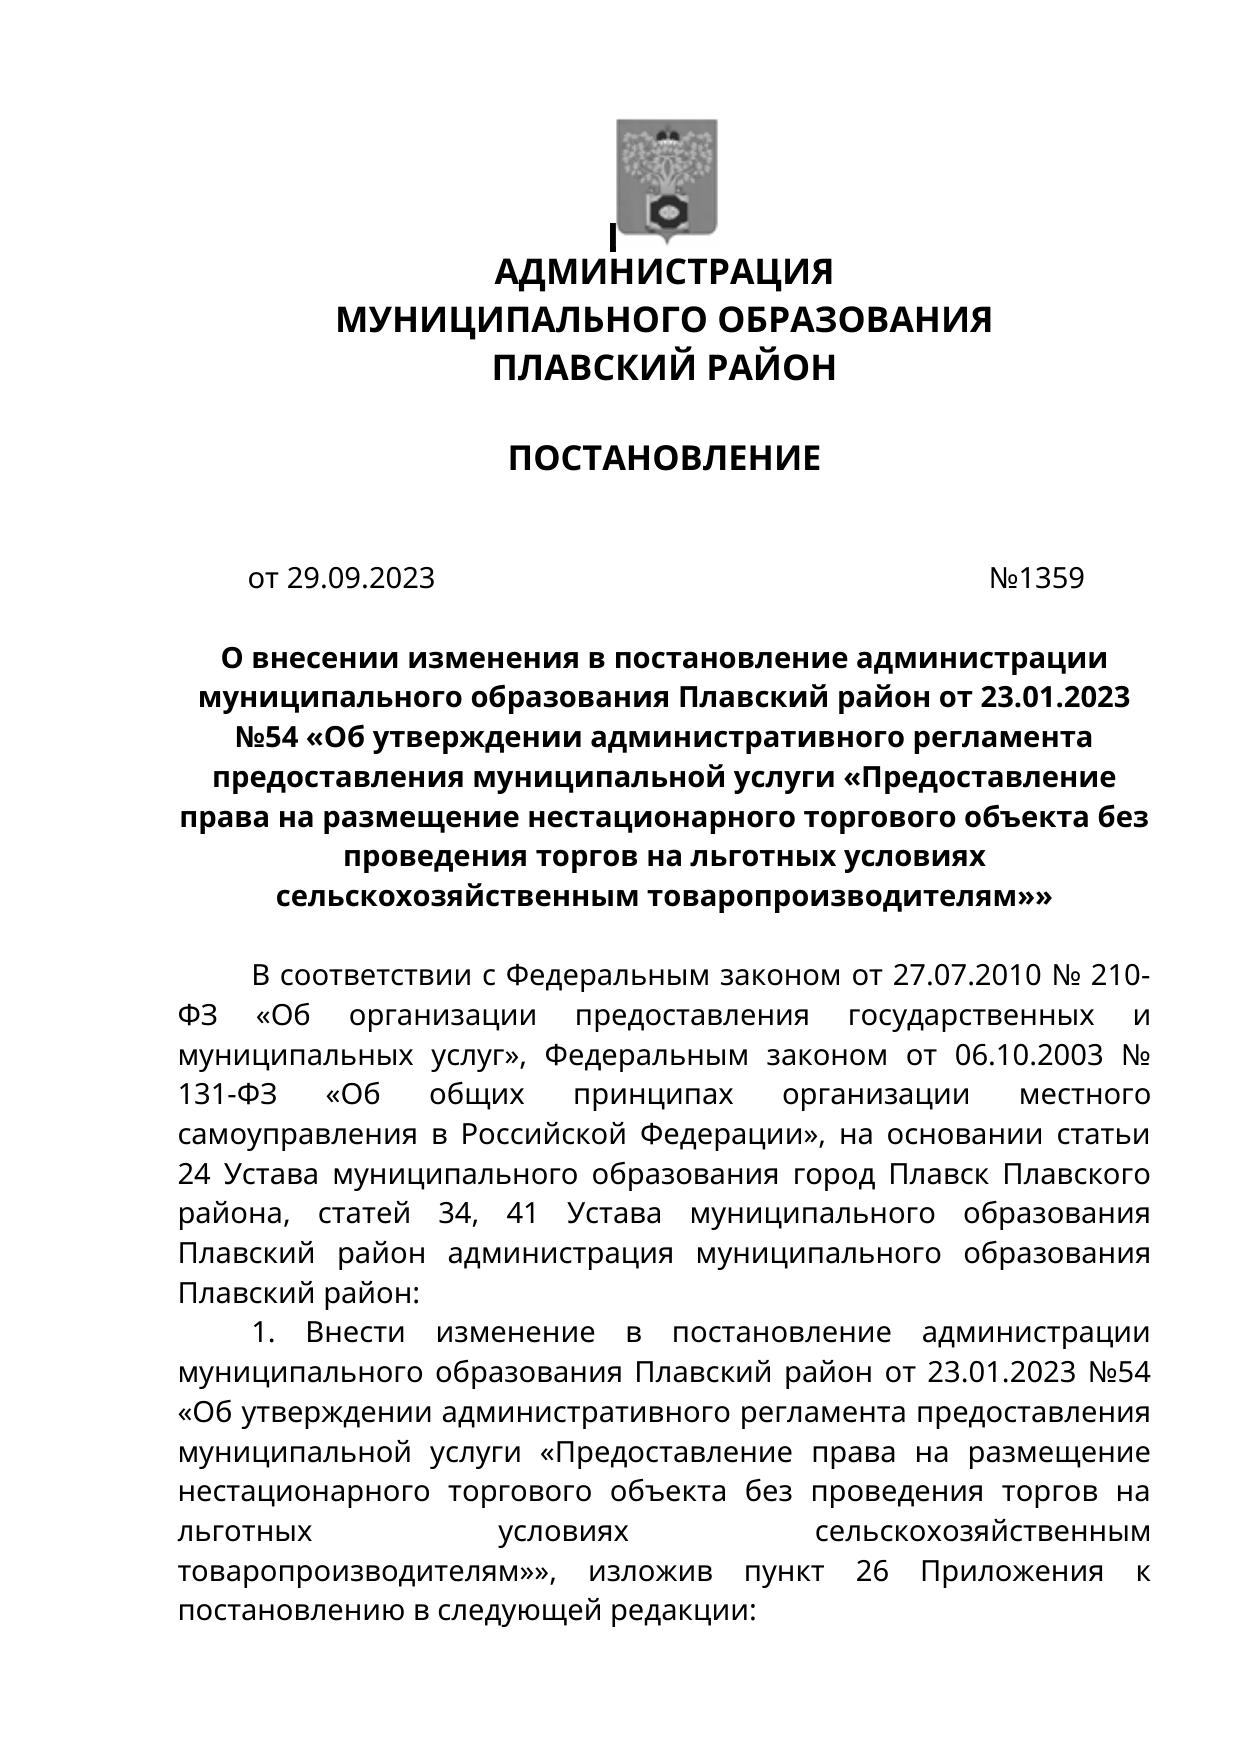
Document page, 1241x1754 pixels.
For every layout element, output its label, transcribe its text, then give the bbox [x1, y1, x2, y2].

text О внесении изменения в постановление администрации муниципального образования Плавский район от 23.01.2023 №54 «Об утверждении административного регламента предоставления муниципальной услуги «Предоставление права на размещение нестационарного торгового объекта без проведения торгов на льготных условиях сельскохозяйственным товаропроизводителям»» [177, 637, 1152, 915]
text ПОСТАНОВЛЕНИЕ [177, 453, 1152, 474]
table_header №1359 [845, 558, 1096, 597]
text ПЛАВСКИЙ РАЙОН [177, 343, 1152, 391]
text 1. Внести изменение в постановление администрации муниципального образования Плавский район от 23.01.2023 №54 «Об утверждении административного регламента предоставления муниципальной услуги «Предоставление права на размещение нестационарного торгового объекта без проведения торгов на льготных условиях сельскохозяйственным товаропроизводителям»», изложив пункт 26 Приложения к постановлению в следующей редакции: [177, 1312, 1152, 1629]
picture [615, 118, 720, 247]
text В соответствии с Федеральным законом от 27.07.2010 № 210-ФЗ «Об организации предоставления государственных и муниципальных услуг», Федеральным законом от 06.10.2003 № 131-ФЗ «Об общих принципах организации местного самоуправления в Российской Федерации», на основании статьи 24 Устава муниципального образования город Плавск Плавского района, статей 34, 41 Устава муниципального образования Плавский район администрация муниципального образования Плавский район: [177, 954, 1152, 1312]
table_header от 29.09.2023 [236, 558, 845, 597]
text МУНИЦИПАЛЬНОГО ОБРАЗОВАНИЯ [177, 294, 1152, 343]
text АДМИНИСТРАЦИЯ [177, 246, 1152, 294]
